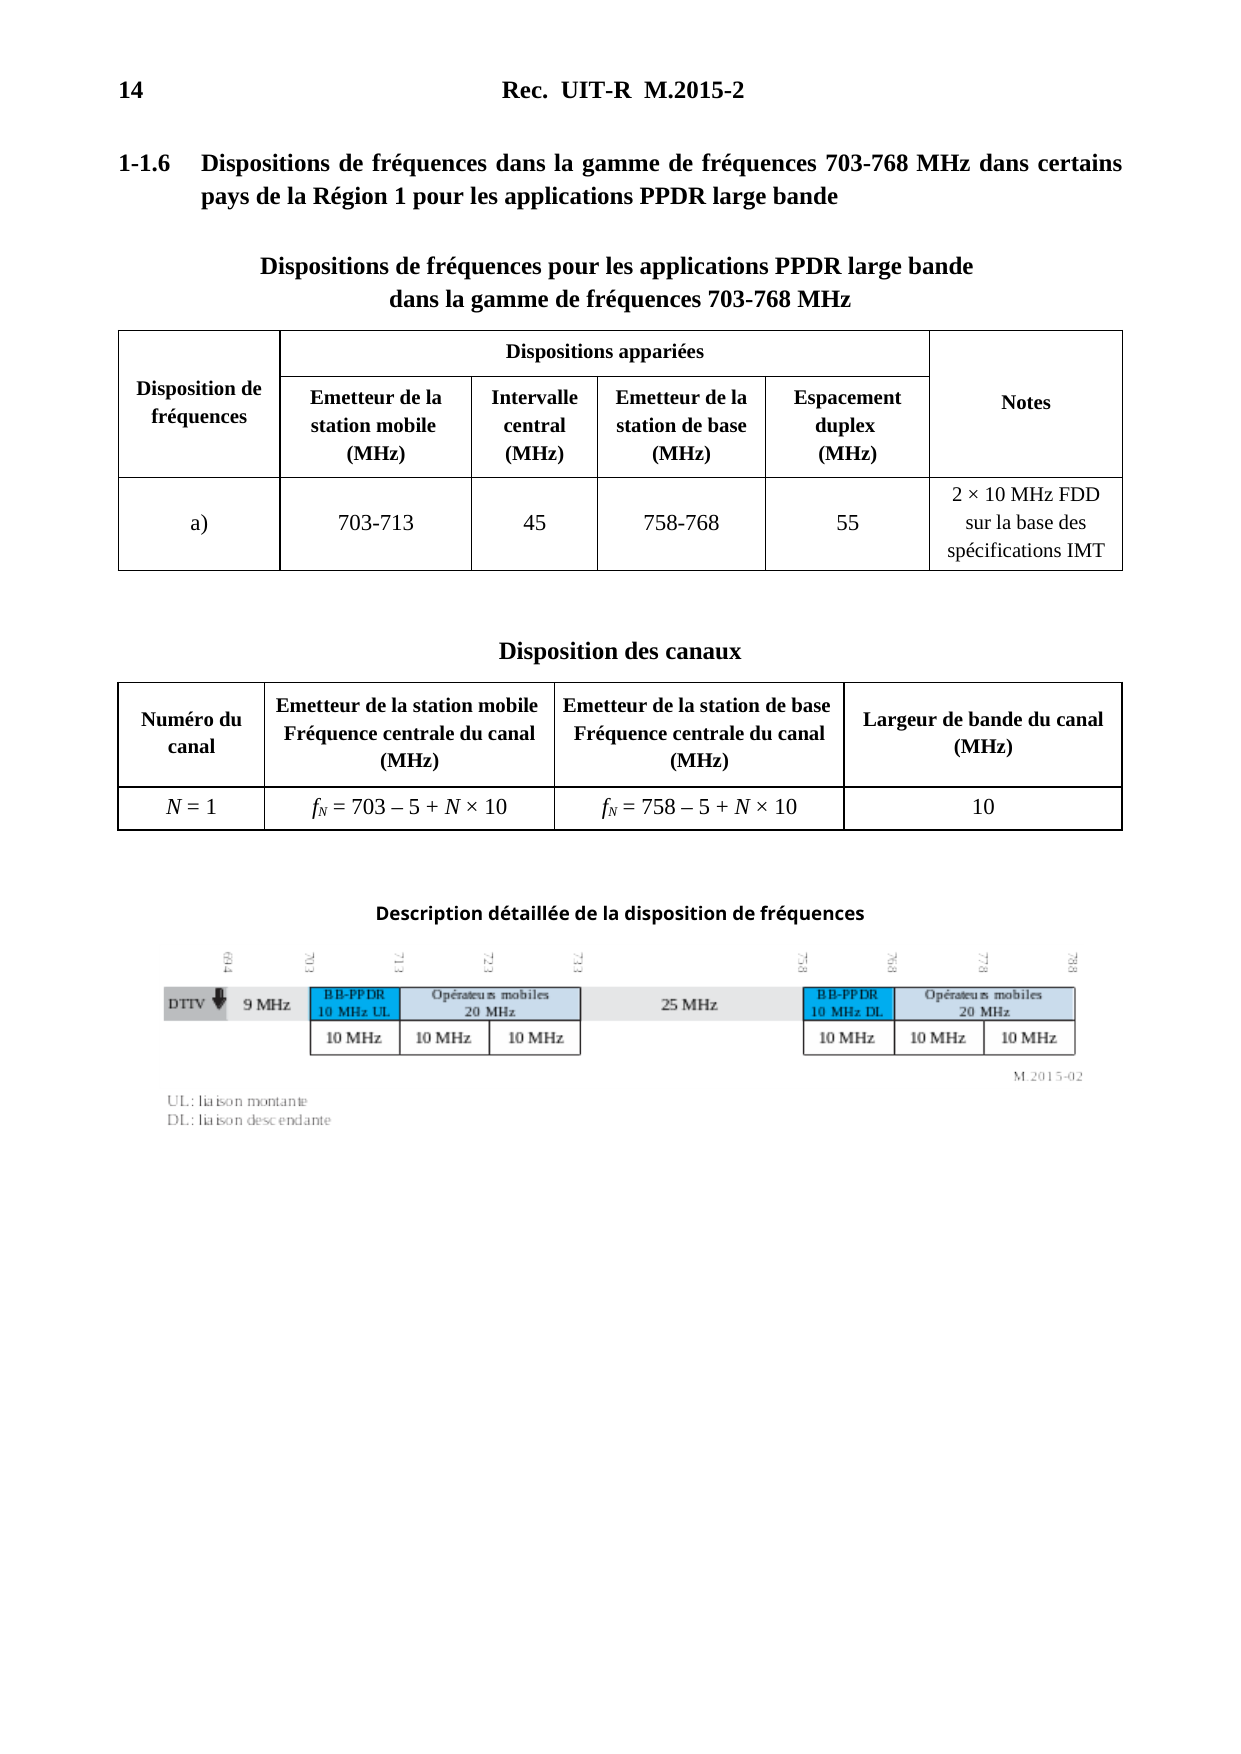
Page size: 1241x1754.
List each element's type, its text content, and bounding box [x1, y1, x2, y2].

table_cell Emetteur de la station mobile (MHz) [281, 377, 471, 477]
title Description détaillée de la disposition de fréquences [118, 900, 1122, 925]
table_cell 55 [766, 478, 929, 570]
table_cell 45 [472, 478, 597, 570]
table_header Emetteur de la station mobile Fréquence centrale du canal (MHz) [265, 683, 554, 786]
table_cell fN = 758 – 5 + N × 10 [555, 788, 843, 829]
table_cell N = 1 [119, 788, 264, 829]
table_header Dispositions appariées [281, 331, 929, 376]
table_cell Espacement duplex (MHz) [766, 377, 929, 477]
subtitle 1-1.6 Dispositions de fréquences dans la gamme de fréquences 703-768 MHz dans certains pays de la Région 1 pour les applications PPDR large bande [118, 148, 1122, 209]
table_cell Intervalle central (MHz) [472, 377, 597, 477]
table_cell a) [119, 478, 279, 570]
table_cell 10 [845, 788, 1121, 829]
table_header Emetteur de la station de base Fréquence centrale du canal (MHz) [555, 683, 843, 786]
table_cell 2 × 10 MHz FDD sur la base des spécifications IMT [930, 478, 1122, 570]
table_header Disposition de fréquences [119, 331, 279, 477]
table_header Notes [930, 331, 1122, 477]
table_cell 703-713 [281, 478, 471, 570]
table_header Numéro du canal [119, 683, 264, 786]
table_cell fN = 703 – 5 + N × 10 [265, 788, 554, 829]
table_cell Emetteur de la station de base (MHz) [598, 377, 765, 477]
table_cell 758-768 [598, 478, 765, 570]
title Dispositions de fréquences pour les applications PPDR large bande dans la gamme de fréquences 703-768 MHz [118, 251, 1122, 313]
table_header Largeur de bande du canal (MHz) [845, 683, 1121, 786]
title Disposition des canaux [118, 636, 1122, 665]
